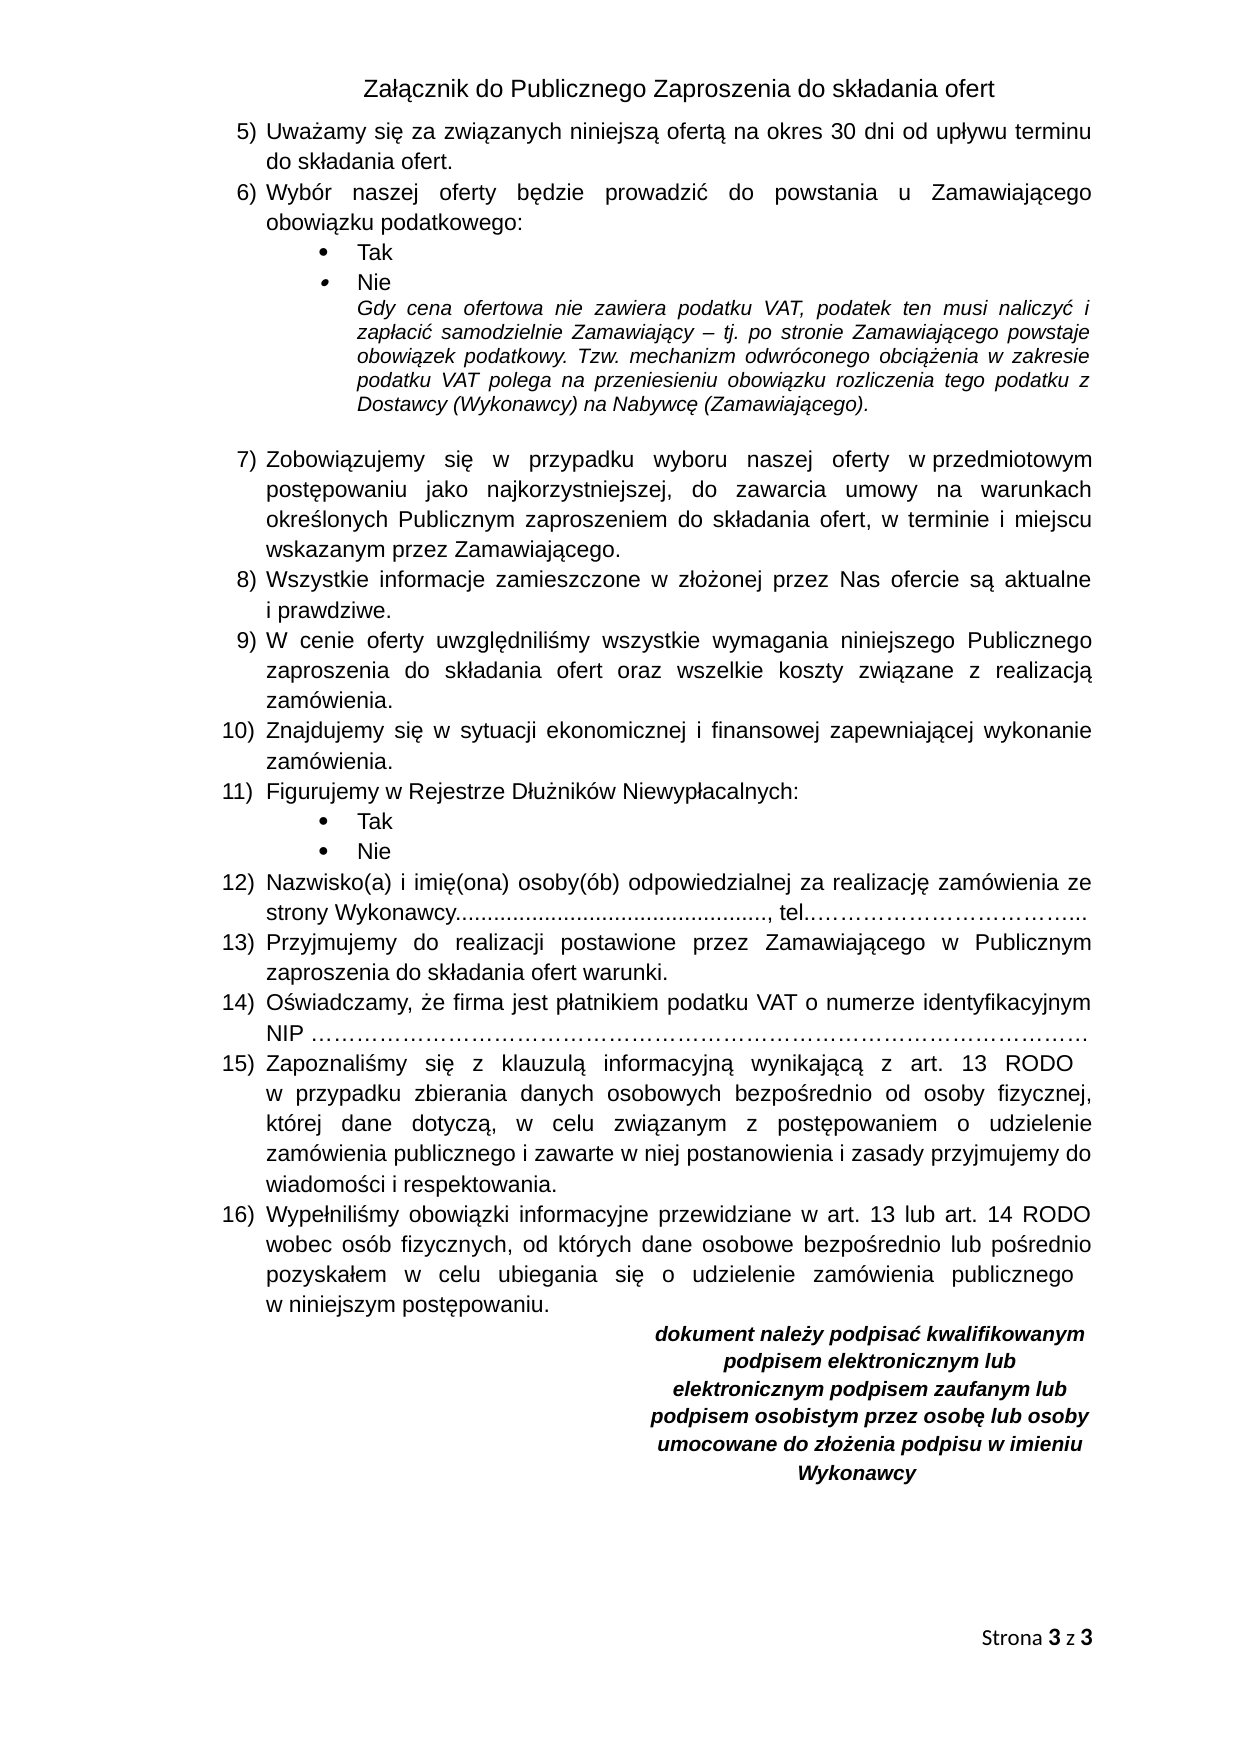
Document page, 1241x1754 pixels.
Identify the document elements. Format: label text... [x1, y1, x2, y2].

list Zobowiązujemy się w przypadku wyboru naszej oferty w przedmiotowym postępowaniu jako najkorzystniejszej, do zawarcia umowy na warunkach określonych Publicznym zaproszeniem do składania ofert, w terminie i miejscu wskazanym przez Zamawiającego. [236, 446, 1092, 562]
list Tak [319, 239, 1092, 265]
list Nie [319, 838, 1092, 864]
list Nazwisko(a) i imię(ona) osoby(ób) odpowiedzialnej za realizację zamówienia ze strony Wykonawcy................................................., tel..……………………………... [222, 868, 1092, 925]
list Oświadczamy, że firma jest płatnikiem podatku VAT o numerze identyfikacyjnym NIP ………………………………………………………………………………………… [222, 989, 1092, 1046]
list Tak [319, 808, 1092, 834]
text Gdy cena ofertowa nie zawiera podatku VAT, podatek ten musi naliczyć i zapłacić samodzielnie Zamawiający – tj. po stronie Zamawiającego powstaje obowiązek podatkowy. Tzw. mechanizm odwróconego obciążenia w zakresie podatku VAT polega na przeniesieniu obowiązku rozliczenia tego podatku z Dostawcy (Wykonawcy) na Nabywcę (Zamawiającego). [357, 296, 1092, 415]
list Przyjmujemy do realizacji postawione przez Zamawiającego w Publicznym zaproszenia do składania ofert warunki. [222, 929, 1092, 985]
list Wypełniliśmy obowiązki informacyjne przewidziane w art. 13 lub art. 14 RODO wobec osób fizycznych, od których dane osobowe bezpośrednio lub pośrednio pozyskałem w celu ubiegania się o udzielenie zamówienia publicznego w niniejszym postępowaniu. [222, 1201, 1092, 1318]
list Nie [319, 269, 1092, 296]
text dokument należy podpisać kwalifikowanym podpisem elektronicznym lub elektronicznym podpisem zaufanym lub podpisem osobistym przez osobę lub osoby umocowane do złożenia podpisu w imieniu Wykonawcy [649, 1322, 1092, 1485]
list Figurujemy w Rejestrze Dłużników Niewypłacalnych: [222, 778, 1092, 804]
list Zapoznaliśmy się z klauzulą informacyjną wynikającą z art. 13 RODO w przypadku zbierania danych osobowych bezpośrednio od osoby fizycznej, której dane dotyczą, w celu związanym z postępowaniem o udzielenie zamówienia publicznego i zawarte w niej postanowienia i zasady przyjmujemy do wiadomości i respektowania. [222, 1050, 1092, 1197]
list Znajdujemy się w sytuacji ekonomicznej i finansowej zapewniającej wykonanie zamówienia. [222, 717, 1092, 774]
list W cenie oferty uwzględniliśmy wszystkie wymagania niniejszego Publicznego zaproszenia do składania ofert oraz wszelkie koszty związane z realizacją zamówienia. [236, 627, 1092, 713]
list Wybór naszej oferty będzie prowadzić do powstania u Zamawiającego obowiązku podatkowego: [236, 178, 1092, 235]
list Wszystkie informacje zamieszczone w złożonej przez Nas ofercie są aktualne i prawdziwe. [236, 566, 1092, 623]
list Uważamy się za związanych niniejszą ofertą na okres 30 dni od upływu terminu do składania ofert. [236, 118, 1092, 175]
